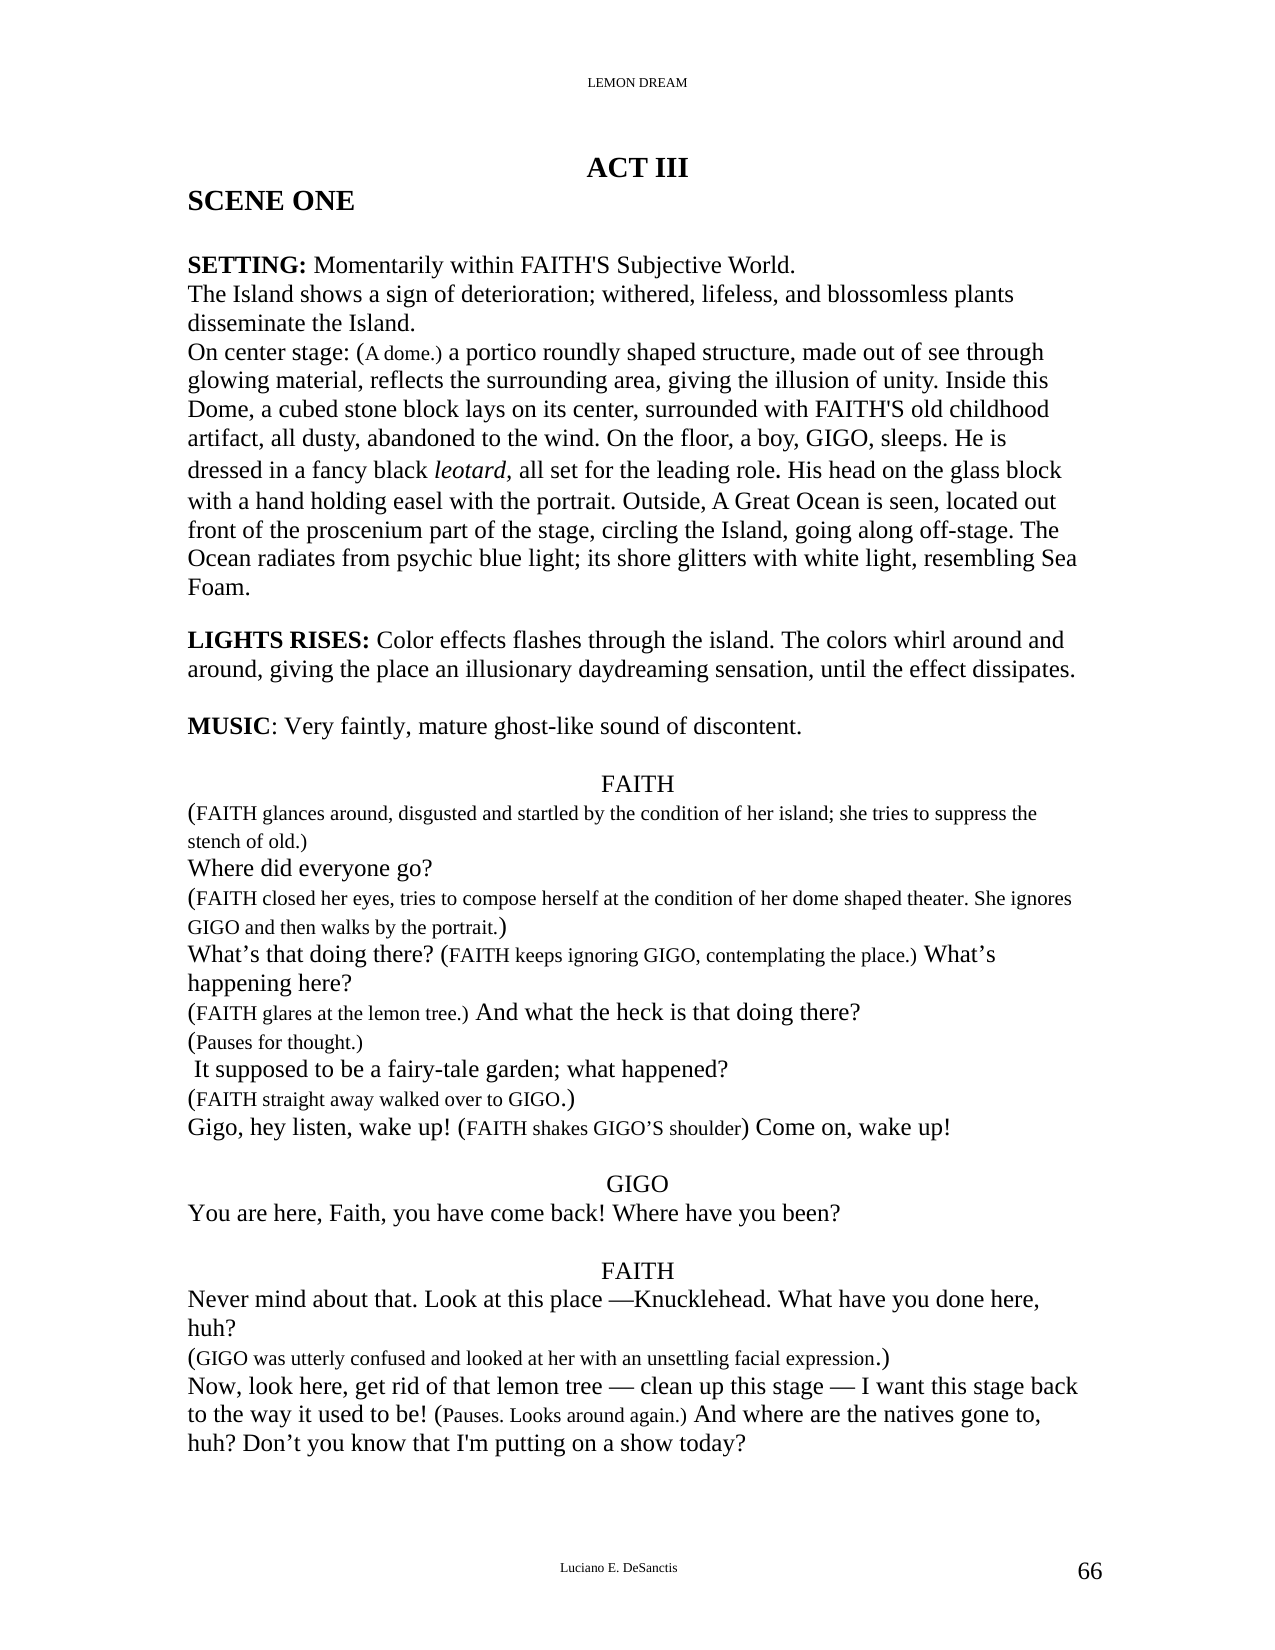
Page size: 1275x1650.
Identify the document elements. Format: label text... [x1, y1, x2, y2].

text On center stage: (A dome.) a portico roundly shaped structure, made out of see through glowing material, reflects the surrounding area, giving the illusion of unity. Inside this Dome, a cubed stone block lays on its center, surrounded with FAITH'S old childhood artifact, all dusty, abandoned to the wind. On the floor, a boy, GIGO, sleeps. He is dressed in a fancy black leotard, all set for the leading role. His head on the glass block with a hand holding easel with the portrait. Outside, A Great Ocean is seen, located out front of the proscenium part of the stage, circling the Island, going along off-stage. The Ocean radiates from psychic blue light; its shore glitters with white light, resembling Sea Foam. [187, 337, 1087, 601]
text What’s that doing there? (FAITH keeps ignoring GIGO, contemplating the place.) What’s happening here? [187, 939, 1087, 997]
text FAITH [187, 769, 1087, 797]
text (FAITH straight away walked over to GIGO.) [187, 1083, 1087, 1112]
text It supposed to be a fairy-tale garden; what happened? [187, 1054, 1087, 1083]
text (GIGO was utterly confused and looked at her with an unsettling facial expression.) [187, 1342, 1087, 1371]
text (FAITH glares at the lemon tree.) And what the heck is that doing there? [187, 997, 1087, 1026]
text GIGO [187, 1169, 1087, 1198]
text SCENE ONE [187, 183, 1087, 217]
text (Pauses for thought.) [187, 1026, 1087, 1054]
text FAITH [187, 1256, 1087, 1284]
text Gigo, hey listen, wake up! (FAITH shakes GIGO’S shoulder) Come on, wake up! [187, 1112, 1087, 1141]
text MUSIC: Very faintly, mature ghost-like sound of discontent. [187, 711, 1087, 740]
text The Island shows a sign of deterioration; withered, lifeless, and blossomless plants disseminate the Island. [187, 279, 1087, 337]
text (FAITH glances around, disgusted and startled by the condition of her island; she tries to suppress the stench of old.) [187, 797, 1087, 853]
text Now, look here, get rid of that lemon tree — clean up this stage — I want this stage back to the way it used to be! (Pauses. Looks around again.) And where are the natives gone to, huh? Don’t you know that I'm putting on a show today? [187, 1371, 1087, 1457]
text (FAITH closed her eyes, tries to compose herself at the condition of her dome shaped theater. She ignores GIGO and then walks by the portrait.) [187, 882, 1087, 939]
text Where did everyone go? [187, 853, 1087, 882]
text SETTING: Momentarily within FAITH'S Subjective World. [187, 251, 1087, 279]
text LIGHTS RISES: Color effects flashes through the island. The colors whirl around and around, giving the place an illusionary daydreaming sensation, until the effect dissipates. [187, 625, 1087, 682]
text ACT III [187, 150, 1087, 183]
text You are here, Faith, you have come back! Where have you been? [187, 1198, 1087, 1227]
text Never mind about that. Look at this place —Knucklehead. What have you done here, huh? [187, 1284, 1087, 1342]
